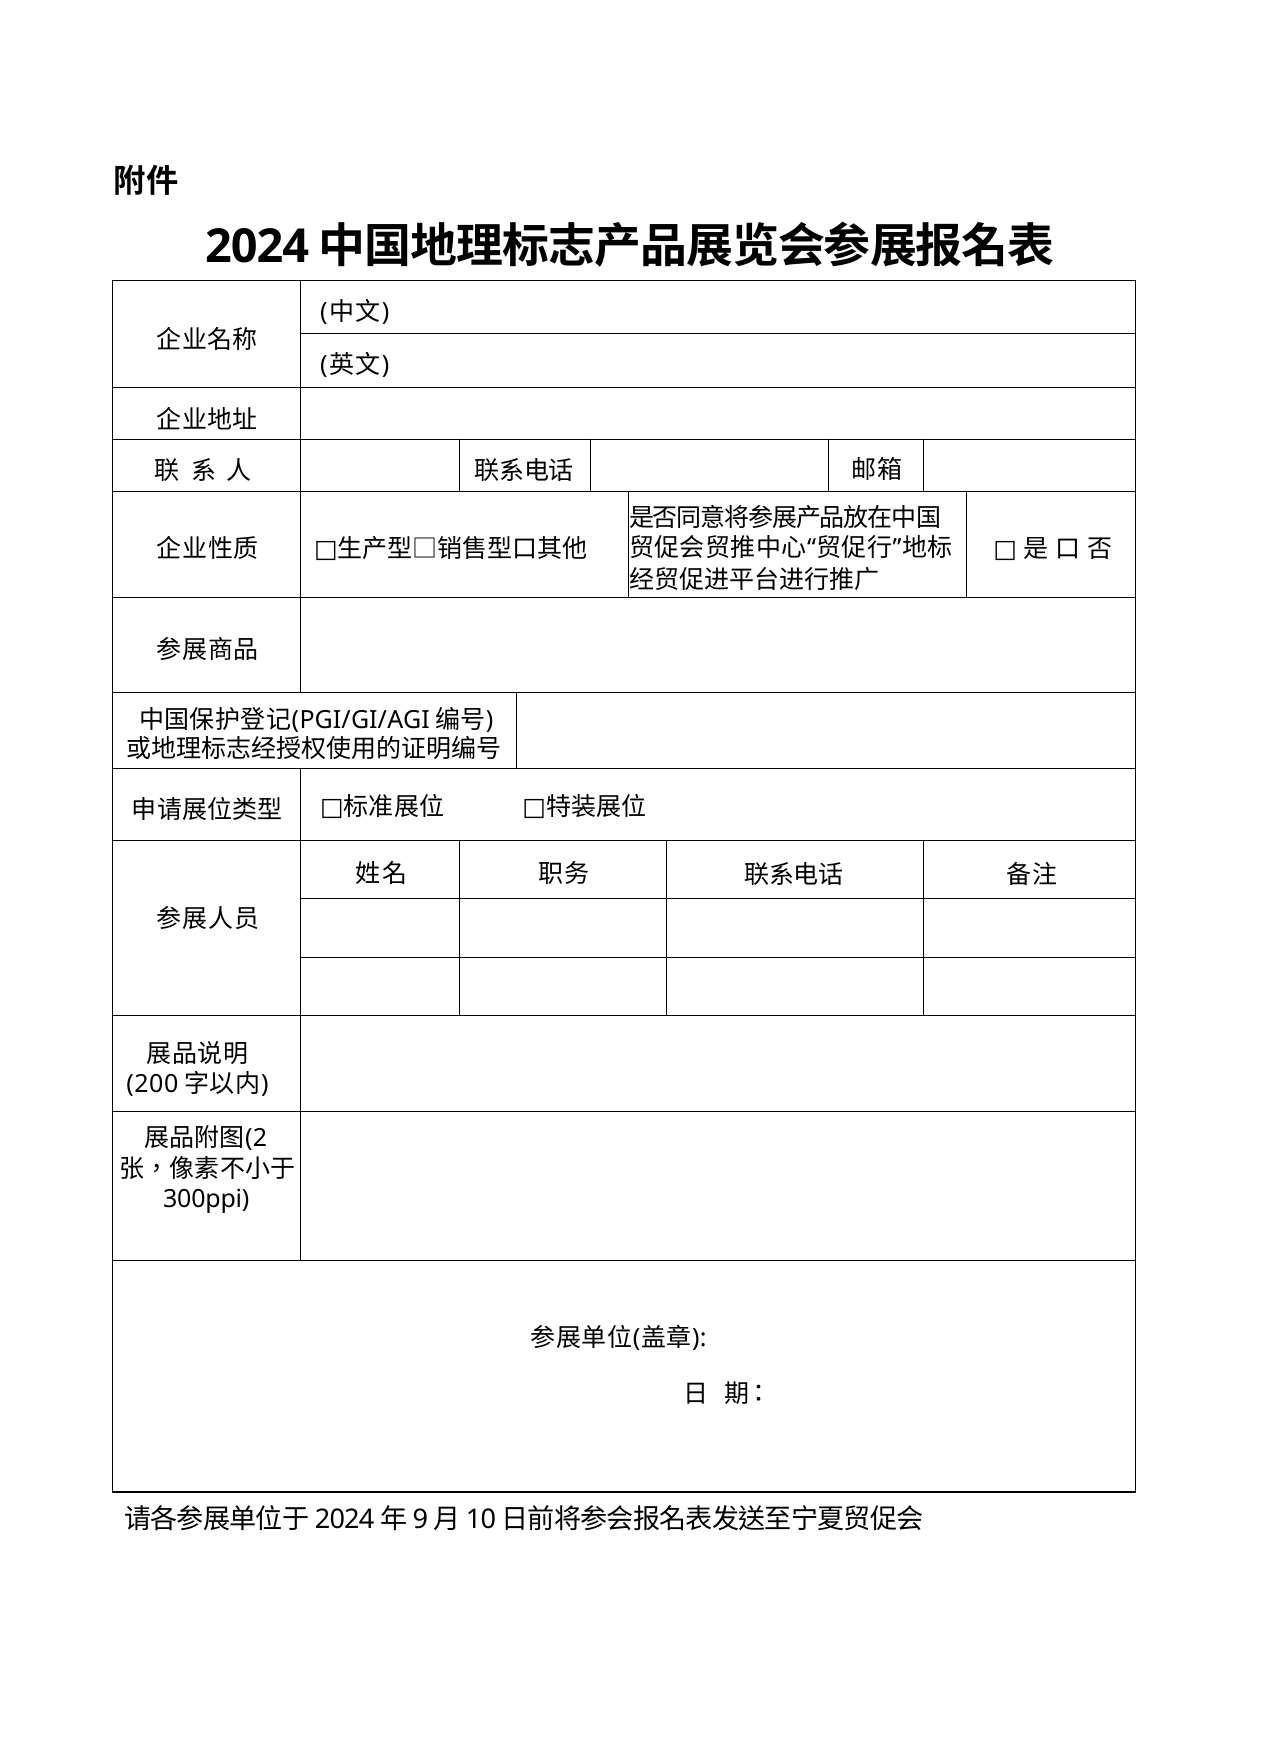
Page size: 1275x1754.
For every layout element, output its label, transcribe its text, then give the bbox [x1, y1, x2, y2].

table_cell [301, 958, 459, 1015]
table_header (中文) [301, 281, 1135, 333]
table_cell 姓名 [301, 841, 459, 898]
table_cell 企业地址 [113, 388, 300, 439]
table_cell 备注 [924, 841, 1135, 898]
table_cell □ 是 口 否 [967, 492, 1135, 597]
table_cell 联系电话 [667, 841, 923, 898]
table_cell 展品附图(2 张，像素不小于 300ppi) [113, 1112, 300, 1260]
table_cell [517, 693, 1135, 768]
table_cell [460, 958, 666, 1015]
table_cell (英文) [301, 334, 1135, 387]
table_cell [924, 440, 1135, 491]
table_cell 联系电话 [460, 440, 590, 491]
table_cell 企业性质 [113, 492, 300, 597]
text 2024中国地理标志产品展览会参展报名表 [205, 216, 1137, 274]
table_cell [301, 1016, 1135, 1111]
table_cell [924, 958, 1135, 1015]
table_cell 是否同意将参展产品放在中国贸促会贸推中心“贸促行”地标经贸促进平台进行推广 [629, 492, 966, 597]
table_cell [591, 440, 828, 491]
table_cell 邮箱 [829, 440, 923, 491]
table_cell [301, 899, 459, 957]
table_cell 职务 [460, 841, 666, 898]
table_cell [301, 440, 459, 491]
table_cell [667, 958, 923, 1015]
table_cell [301, 388, 1135, 439]
table_cell □标准展位 □特装展位 [301, 769, 1135, 839]
table_cell [924, 899, 1135, 957]
table_cell 参展人员 [113, 841, 300, 1015]
table_cell [460, 899, 666, 957]
table_cell □生产型□销售型口其他 [301, 492, 628, 597]
table_cell 参展单位(盖章): 日 期： [113, 1261, 1135, 1491]
table_cell 联 系 人 [113, 440, 300, 491]
table_cell 中国保护登记(PGI/GI/AGI编号) 或地理标志经授权使用的证明编号 [113, 693, 516, 768]
table_cell [301, 598, 1135, 692]
table_header 企业名称 [113, 281, 300, 387]
table_cell 申请展位类型 [113, 769, 300, 839]
text 请各参展单位于2024年9月10日前将参会报名表发送至宁夏贸促会 [124, 1504, 1137, 1535]
table_cell 参展商品 [113, 598, 300, 692]
table_cell [301, 1112, 1135, 1260]
text 附件 [113, 159, 1137, 200]
table_cell [667, 899, 923, 957]
table_cell 展品说明 (200字以内) [113, 1016, 300, 1111]
